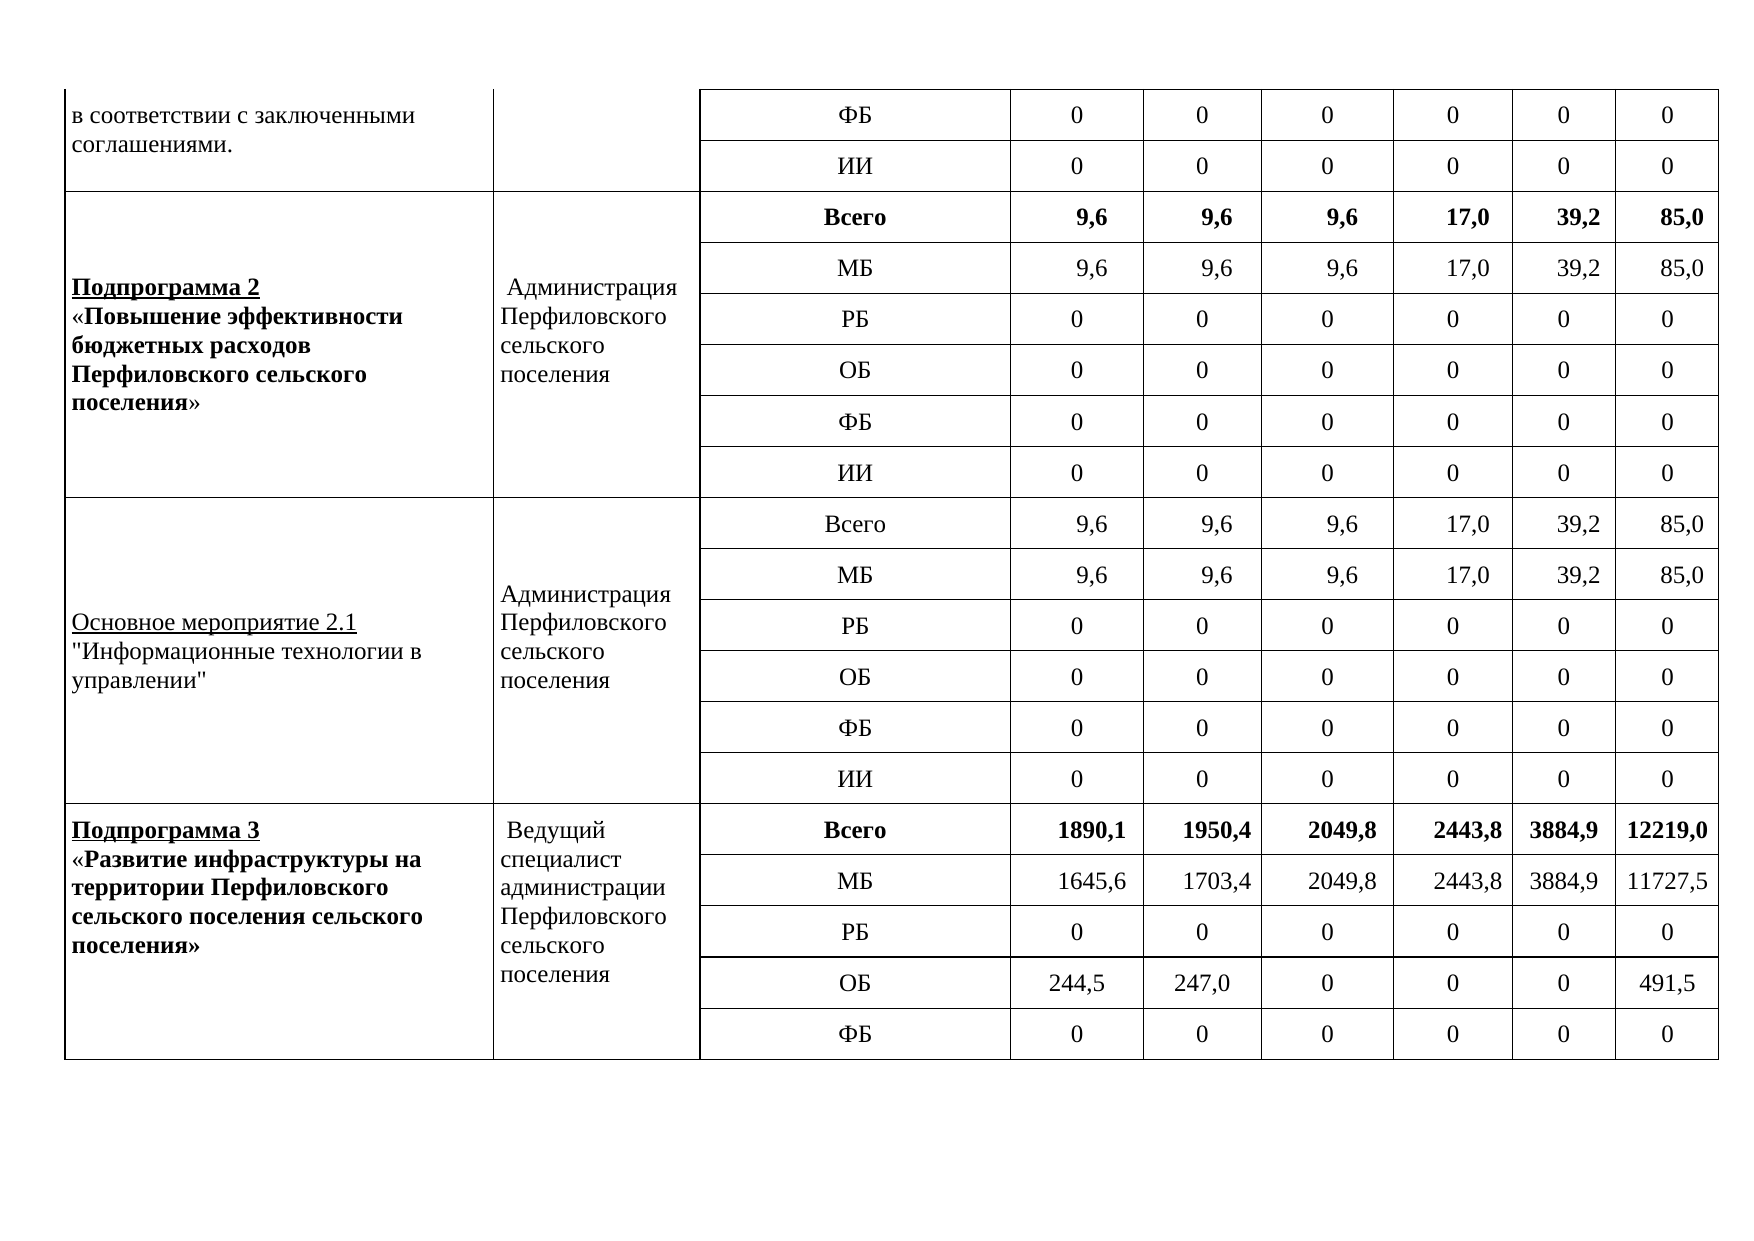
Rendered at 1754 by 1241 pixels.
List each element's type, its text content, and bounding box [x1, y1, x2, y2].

table_cell 0 [1262, 702, 1393, 752]
table_cell 0 [1513, 1009, 1615, 1058]
table_cell 0 [1394, 958, 1512, 1007]
table_cell 0 [1011, 294, 1143, 344]
table_cell 0 [1262, 906, 1393, 956]
table_cell РБ [701, 906, 1010, 956]
table_cell 0 [1011, 600, 1143, 650]
table_cell 17,0 [1394, 243, 1512, 293]
table_cell ФБ [701, 396, 1010, 446]
table_cell 0 [1394, 1009, 1512, 1058]
table_cell Подпрограмма 3 «Развитие инфраструктуры на территории Перфиловского сельского поселения сельского поселения» [66, 804, 493, 1058]
table_cell 9,6 [1144, 549, 1261, 599]
table_cell 0 [1262, 141, 1393, 191]
table_cell МБ [701, 243, 1010, 293]
table_cell 0 [1011, 906, 1143, 956]
table_cell 0 [1394, 396, 1512, 446]
table_cell 491,5 [1616, 958, 1718, 1007]
table_cell 0 [1513, 141, 1615, 191]
table_cell 0 [1144, 141, 1261, 191]
table_cell 85,0 [1616, 549, 1718, 599]
table_cell Основное мероприятие 2.1 "Информационные технологии в управлении" [66, 498, 493, 803]
table_cell 0 [1616, 294, 1718, 344]
table_cell ОБ [701, 345, 1010, 395]
table_cell 0 [1513, 90, 1615, 140]
table_cell 0 [1513, 447, 1615, 497]
table_cell 0 [1262, 958, 1393, 1007]
table_cell 1703,4 [1144, 855, 1261, 905]
table_cell 3884,9 [1513, 804, 1615, 854]
table_cell 39,2 [1513, 192, 1615, 242]
table_cell 0 [1144, 702, 1261, 752]
table_cell 0 [1262, 396, 1393, 446]
table_cell 0 [1011, 345, 1143, 395]
table_cell 0 [1262, 1009, 1393, 1058]
table_cell 0 [1011, 1009, 1143, 1058]
table_cell 2443,8 [1394, 855, 1512, 905]
table_cell 9,6 [1011, 243, 1143, 293]
table_cell 0 [1513, 396, 1615, 446]
table_cell 0 [1513, 600, 1615, 650]
table_cell ИИ [701, 753, 1010, 803]
table_cell 17,0 [1394, 192, 1512, 242]
table_cell 0 [1394, 90, 1512, 140]
table_cell 0 [1011, 447, 1143, 497]
table_cell 0 [1616, 1009, 1718, 1058]
table_cell МБ [701, 855, 1010, 905]
table_cell 0 [1513, 906, 1615, 956]
table_cell 39,2 [1513, 549, 1615, 599]
table_cell 0 [1262, 753, 1393, 803]
table_cell 0 [1144, 345, 1261, 395]
table_cell 1950,4 [1144, 804, 1261, 854]
table_cell ФБ [701, 702, 1010, 752]
table_cell 0 [1394, 345, 1512, 395]
table_cell 0 [1513, 651, 1615, 701]
table_cell 0 [1011, 753, 1143, 803]
table_cell 1890,1 [1011, 804, 1143, 854]
table_cell 0 [1513, 294, 1615, 344]
table_cell 0 [1513, 958, 1615, 1007]
table_cell 244,5 [1011, 958, 1143, 1007]
table_cell 9,6 [1262, 498, 1393, 548]
table_cell 0 [1616, 345, 1718, 395]
table_cell 0 [1144, 651, 1261, 701]
table_cell 9,6 [1011, 549, 1143, 599]
table_cell 39,2 [1513, 243, 1615, 293]
table_cell ИИ [701, 141, 1010, 191]
table_cell 0 [1616, 141, 1718, 191]
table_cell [494, 804, 699, 1058]
table_cell 0 [1262, 600, 1393, 650]
table_cell 0 [1616, 600, 1718, 650]
table_cell 247,0 [1144, 958, 1261, 1007]
table_cell 2049,8 [1262, 855, 1393, 905]
table_cell 9,6 [1262, 243, 1393, 293]
table_cell 0 [1616, 447, 1718, 497]
table_cell 1645,6 [1011, 855, 1143, 905]
table_cell 9,6 [1144, 243, 1261, 293]
table_cell ОБ [701, 651, 1010, 701]
table_cell 0 [1011, 141, 1143, 191]
table_cell 85,0 [1616, 498, 1718, 548]
table_cell 0 [1616, 702, 1718, 752]
table_cell 0 [1262, 447, 1393, 497]
table_cell 0 [1262, 345, 1393, 395]
table_cell Администрация Перфиловского сельского поселения [494, 498, 699, 803]
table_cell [494, 192, 699, 497]
table_cell 0 [1513, 702, 1615, 752]
table_cell 0 [1144, 906, 1261, 956]
table_cell 0 [1394, 294, 1512, 344]
table_cell ФБ [701, 1009, 1010, 1058]
table_cell 0 [1394, 906, 1512, 956]
table_cell 0 [1513, 753, 1615, 803]
table_cell 0 [1616, 753, 1718, 803]
table_cell 85,0 [1616, 243, 1718, 293]
table_cell 0 [1394, 600, 1512, 650]
table_cell ОБ [701, 958, 1010, 1007]
table_cell 9,6 [1144, 498, 1261, 548]
table_cell 9,6 [1144, 192, 1261, 242]
table_cell 0 [1011, 90, 1143, 140]
table_cell ФБ [701, 90, 1010, 140]
table_cell 0 [1262, 651, 1393, 701]
table_cell 0 [1011, 651, 1143, 701]
table_cell 3884,9 [1513, 855, 1615, 905]
table_cell 0 [1144, 753, 1261, 803]
table_cell 0 [1144, 90, 1261, 140]
table_cell 17,0 [1394, 549, 1512, 599]
table_cell 0 [1394, 753, 1512, 803]
table_cell 0 [1144, 600, 1261, 650]
table_cell 0 [1616, 396, 1718, 446]
table_cell Всего [701, 498, 1010, 548]
table_cell 0 [1513, 345, 1615, 395]
table_cell 0 [1616, 90, 1718, 140]
table_cell 17,0 [1394, 498, 1512, 548]
table_cell 9,6 [1262, 549, 1393, 599]
table_cell 0 [1144, 447, 1261, 497]
table_cell Всего [701, 804, 1010, 854]
table_cell 9,6 [1262, 192, 1393, 242]
table_cell 0 [1144, 396, 1261, 446]
table_cell 11727,5 [1616, 855, 1718, 905]
table_cell 0 [1144, 1009, 1261, 1058]
table_cell 0 [1262, 294, 1393, 344]
table_cell 0 [1011, 396, 1143, 446]
table_cell 0 [1394, 702, 1512, 752]
table_cell Всего [701, 192, 1010, 242]
table_cell МБ [701, 549, 1010, 599]
table_cell 0 [1616, 651, 1718, 701]
table_cell ИИ [701, 447, 1010, 497]
table_cell РБ [701, 294, 1010, 344]
table_cell Подпрограмма 2 «Повышение эффективности бюджетных расходов Перфиловского сельского поселения» [66, 192, 493, 497]
table_cell 9,6 [1011, 498, 1143, 548]
table_cell 9,6 [1011, 192, 1143, 242]
table_cell 85,0 [1616, 192, 1718, 242]
table_cell 0 [1144, 294, 1261, 344]
table_cell 2049,8 [1262, 804, 1393, 854]
table_cell 39,2 [1513, 498, 1615, 548]
table_cell 0 [1616, 906, 1718, 956]
table_cell 0 [1262, 90, 1393, 140]
table_cell РБ [701, 600, 1010, 650]
table_cell 0 [1394, 447, 1512, 497]
table_cell 0 [1394, 141, 1512, 191]
table_cell 12219,0 [1616, 804, 1718, 854]
table_cell 0 [1011, 702, 1143, 752]
table_cell 0 [1394, 651, 1512, 701]
table_cell 2443,8 [1394, 804, 1512, 854]
